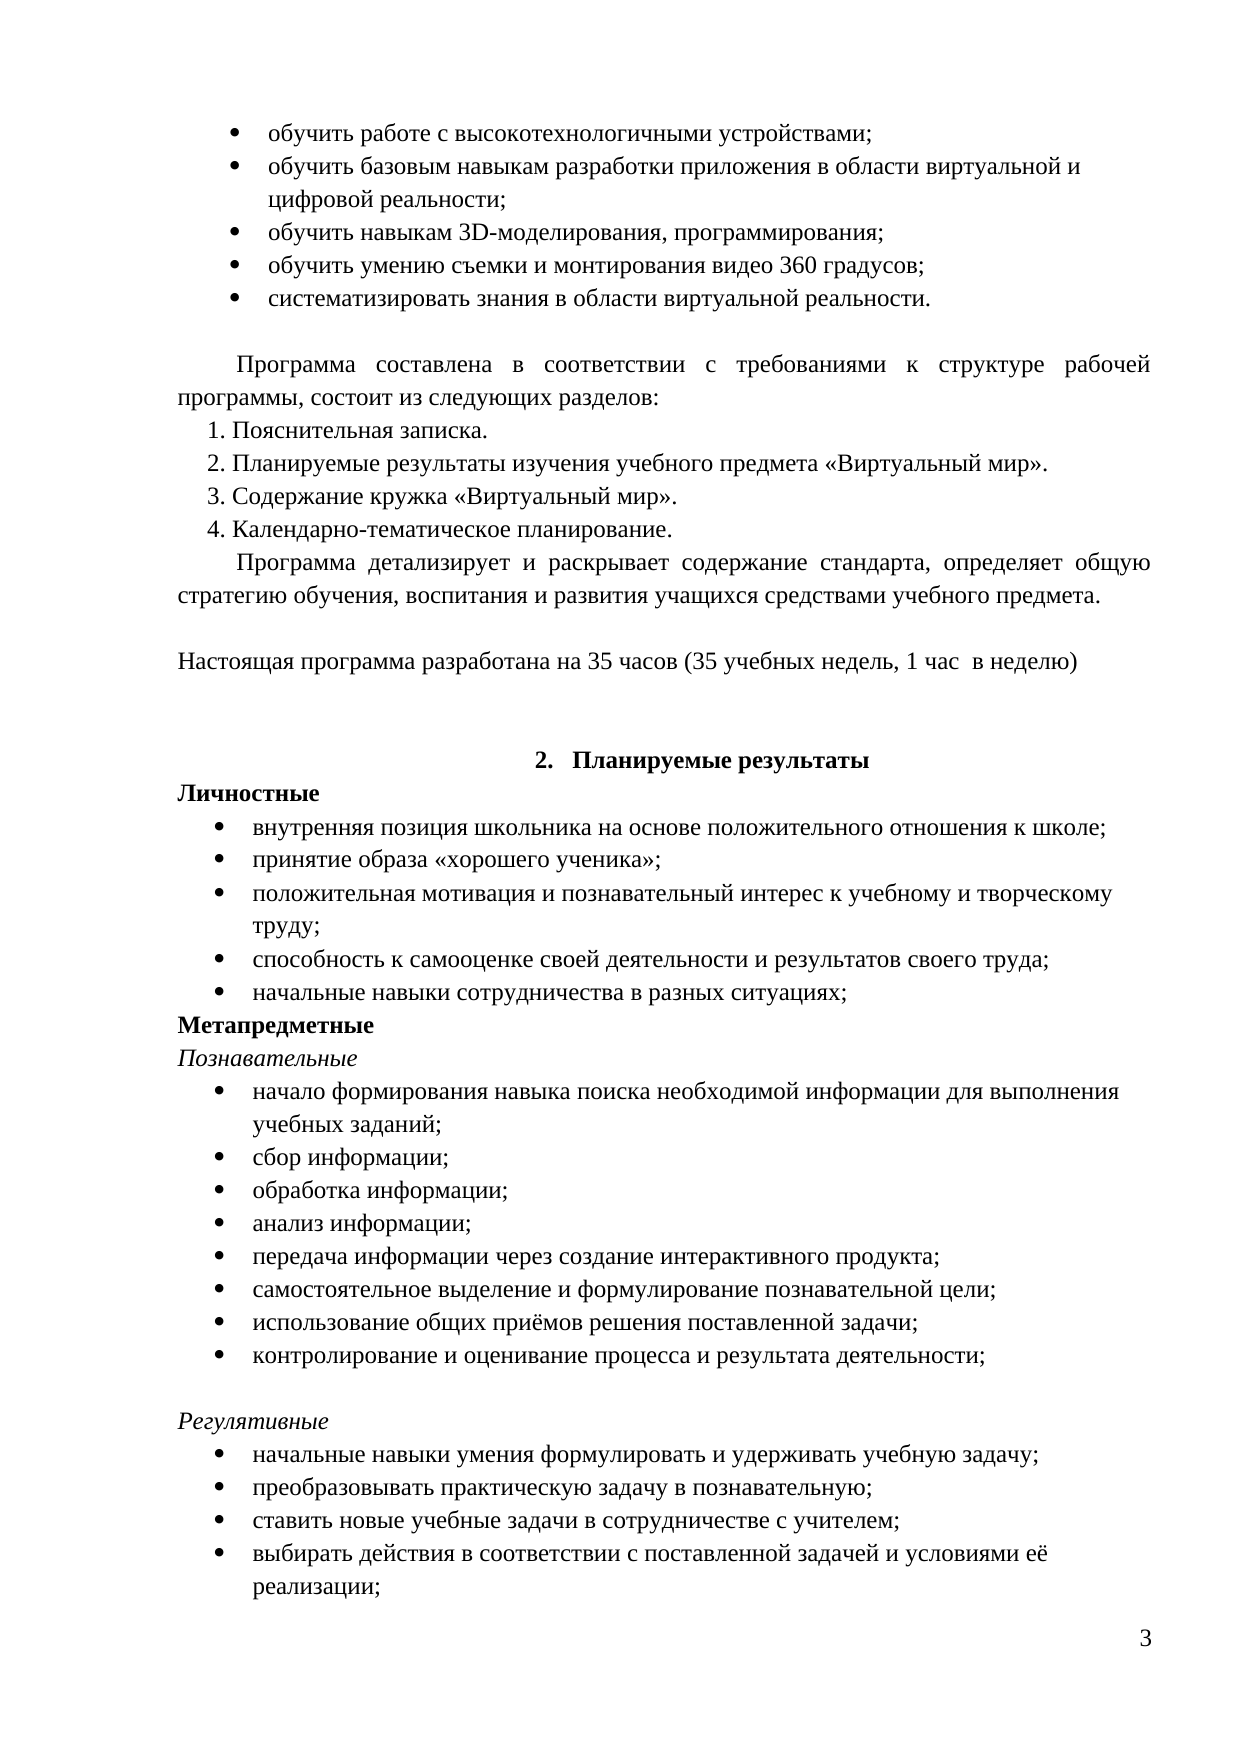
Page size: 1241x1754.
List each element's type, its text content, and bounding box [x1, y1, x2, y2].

list анализ информации; [215, 1208, 1152, 1237]
list обучить умению съемки и монтирования видео 360 градусов; [230, 250, 1152, 279]
text 3. Содержание кружка «Виртуальный мир». [207, 481, 1152, 510]
list начало формирования навыка поиска необходимой информации для выполнения учебных заданий; [215, 1076, 1152, 1137]
list обучить навыкам 3D-моделирования, программирования; [230, 217, 1152, 246]
list использование общих приёмов решения поставленной задачи; [215, 1307, 1152, 1336]
list обучить базовым навыкам разработки приложения в области виртуальной и цифровой реальности; [230, 151, 1152, 213]
list принятие образа «хорошего ученика»; [215, 844, 1152, 873]
list начальные навыки умения формулировать и удерживать учебную задачу; [215, 1439, 1152, 1468]
list ставить новые учебные задачи в сотрудничестве с учителем; [215, 1505, 1152, 1534]
list систематизировать знания в области виртуальной реальности. [230, 283, 1152, 312]
list обучить работе с высокотехнологичными устройствами; [230, 118, 1152, 147]
text Познавательные [177, 1043, 1152, 1071]
text 1. Пояснительная записка. [207, 415, 1152, 444]
text 2. Планируемые результаты изучения учебного предмета «Виртуальный мир». [207, 448, 1152, 477]
text Регулятивные [177, 1406, 1152, 1435]
list Планируемые результаты [252, 746, 1152, 774]
text Метапредметные [177, 1010, 1152, 1038]
list внутренняя позиция школьника на основе положительного отношения к школе; [215, 812, 1152, 840]
list выбирать действия в соответствии с поставленной задачей и условиями её реализации; [215, 1538, 1152, 1600]
text Программа детализирует и раскрывает содержание стандарта, определяет общую стратегию обучения, воспитания и развития учащихся средствами учебного предмета. [177, 547, 1152, 609]
list передача информации через создание интерактивного продукта; [215, 1241, 1152, 1269]
text Настоящая программа разработана на 35 часов (35 учебных недель, 1 час в неделю) [177, 646, 1152, 675]
text 4. Календарно-тематическое планирование. [207, 514, 1152, 543]
text Личностные [177, 778, 1152, 807]
text Программа составлена в соответствии с требованиями к структуре рабочей программы, состоит из следующих разделов: [177, 349, 1152, 411]
list контролирование и оценивание процесса и результата деятельности; [215, 1340, 1152, 1369]
list самостоятельное выделение и формулирование познавательной цели; [215, 1274, 1152, 1303]
list способность к самооценке своей деятельности и результатов своего труда; [215, 944, 1152, 972]
list преобразовывать практическую задачу в познавательную; [215, 1472, 1152, 1501]
list сбор информации; [215, 1142, 1152, 1171]
list начальные навыки сотрудничества в разных ситуациях; [215, 977, 1152, 1005]
list обработка информации; [215, 1175, 1152, 1203]
list положительная мотивация и познавательный интерес к учебному и творческому труду; [215, 878, 1152, 939]
